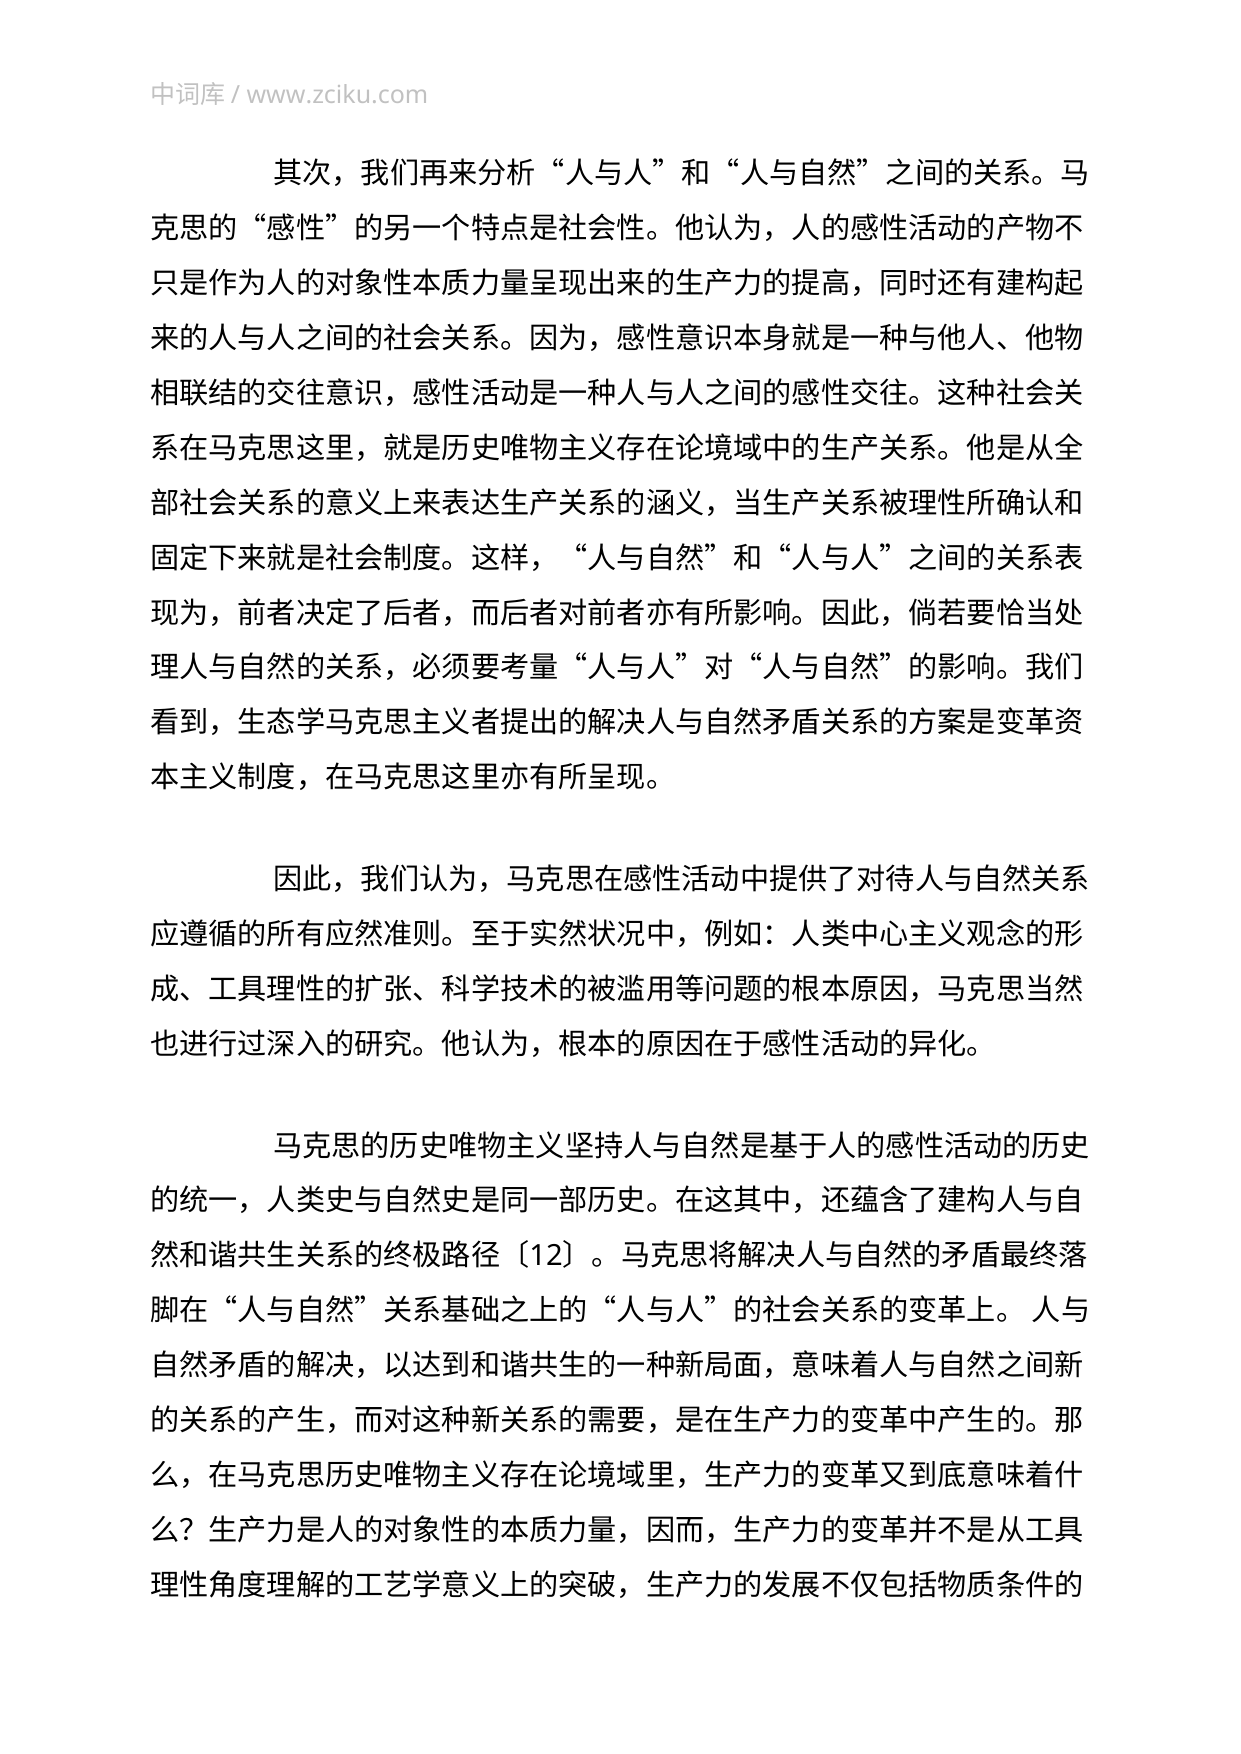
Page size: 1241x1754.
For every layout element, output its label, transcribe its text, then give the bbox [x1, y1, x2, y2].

text 因此，我们认为，马克思在感性活动中提供了对待人与自然关系应遵循的所有应然准则。至于实然状况中，例如：人类中心主义观念的形成、工具理性的扩张、科学技术的被滥用等问题的根本原因，马克思当然也进行过深入的研究。他认为，根本的原因在于感性活动的异化。 [150, 856, 1090, 1063]
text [150, 1122, 1090, 1604]
text 其次，我们再来分析“人与人”和“人与自然”之间的关系。马克思的“感性”的另一个特点是社会性。他认为，人的感性活动的产物不只是作为人的对象性本质力量呈现出来的生产力的提高，同时还有建构起来的人与人之间的社会关系。因为，感性意识本身就是一种与他人、他物相联结的交往意识，感性活动是一种人与人之间的感性交往。这种社会关系在马克思这里，就是历史唯物主义存在论境域中的生产关系。他是从全部社会关系的意义上来表达生产关系的涵义，当生产关系被理性所确认和固定下来就是社会制度。这样，“人与自然”和“人与人”之间的关系表现为，前者决定了后者，而后者对前者亦有所影响。因此，倘若要恰当处理人与自然的关系，必须要考量“人与人”对“人与自然”的影响。我们看到，生态学马克思主义者提出的解决人与自然矛盾关系的方案是变革资本主义制度，在马克思这里亦有所呈现。 [150, 150, 1090, 796]
